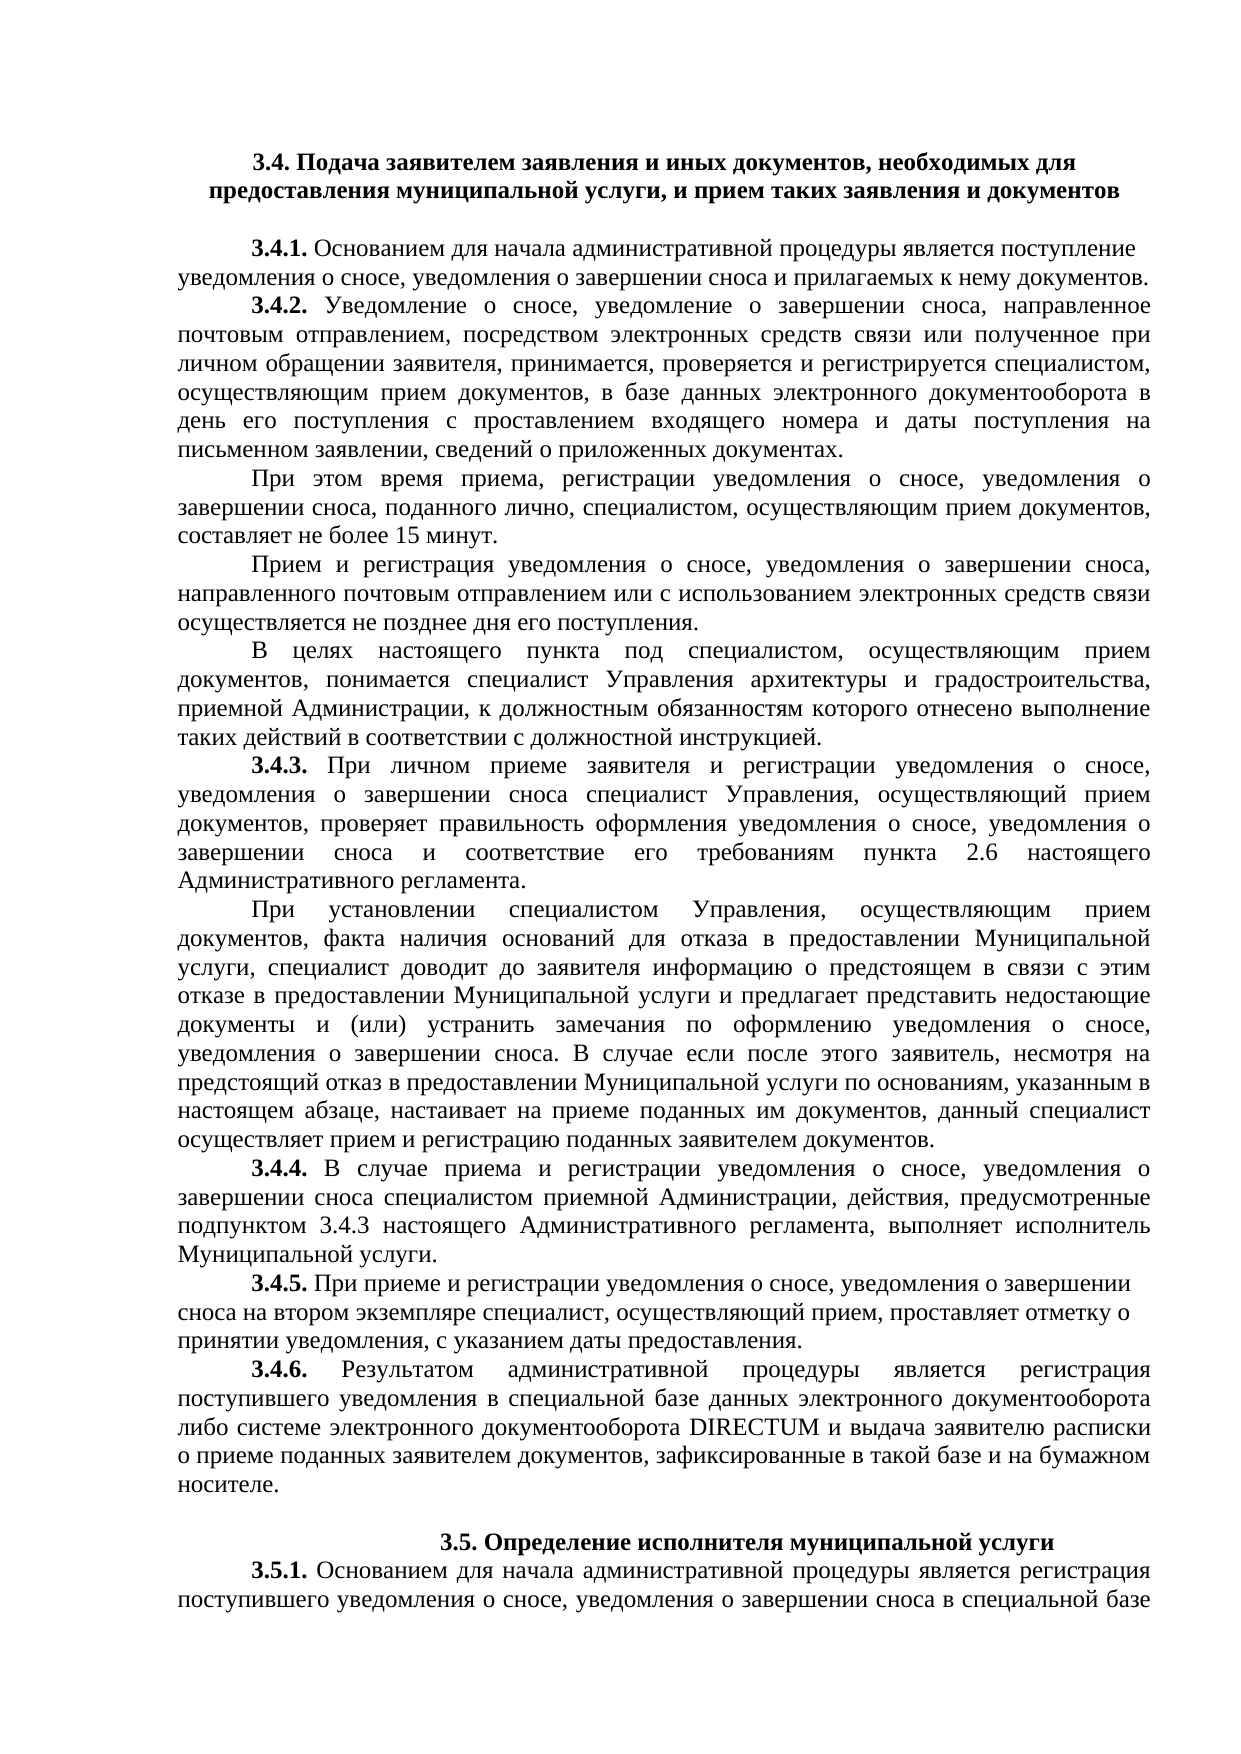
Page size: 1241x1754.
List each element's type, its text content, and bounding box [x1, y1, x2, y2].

text 3.4.5. При приеме и регистрации уведомления о сносе, уведомления о завершении сноса на втором экземпляре специалист, осуществляющий прием, проставляет отметку о принятии уведомления, с указанием даты предоставления. [177, 1268, 1152, 1354]
text Прием и регистрация уведомления о сносе, уведомления о завершении сноса, направленного почтовым отправлением или с использованием электронных средств связи осуществляется не позднее дня его поступления. [177, 549, 1152, 636]
text 3.4.3. При личном приеме заявителя и регистрации уведомления о сносе, уведомления о завершении сноса специалист Управления, осуществляющий прием документов, проверяет правильность оформления уведомления о сносе, уведомления о завершении сноса и соответствие его требованиям пункта 2.6 настоящего Административного регламента. [177, 751, 1152, 894]
text 3.4.4. В случае приема и регистрации уведомления о сносе, уведомления о завершении сноса специалистом приемной Администрации, действия, предусмотренные подпунктом 3.4.3 настоящего Административного регламента, выполняет исполнитель Муниципальной услуги. [177, 1153, 1152, 1268]
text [177, 1556, 1152, 1613]
text 3.5. Определение исполнителя муниципальной услуги [440, 1527, 1152, 1556]
text При этом время приема, регистрации уведомления о сносе, уведомления о завершении сноса, поданного лично, специалистом, осуществляющим прием документов, составляет не более 15 минут. [177, 463, 1152, 549]
text 3.4.1. Основанием для начала административной процедуры является поступление уведомления о сносе, уведомления о завершении сноса и прилагаемых к нему документов. [177, 233, 1152, 291]
text При установлении специалистом Управления, осуществляющим прием документов, факта наличия оснований для отказа в предоставлении Муниципальной услуги, специалист доводит до заявителя информацию о предстоящем в связи с этим отказе в предоставлении Муниципальной услуги и предлагает представить недостающие документы и (или) устранить замечания по оформлению уведомления о сносе, уведомления о завершении сноса. В случае если после этого заявитель, несмотря на предстоящий отказ в предоставлении Муниципальной услуги по основаниям, указанным в настоящем абзаце, настаивает на приеме поданных им документов, данный специалист осуществляет прием и регистрацию поданных заявителем документов. [177, 894, 1152, 1153]
text 3.4.6. Результатом административной процедуры является регистрация поступившего уведомления в специальной базе данных электронного документооборота либо системе электронного документооборота DIRECTUM и выдача заявителю расписки о приеме поданных заявителем документов, зафиксированные в такой базе и на бумажном носителе. [177, 1354, 1152, 1498]
text 3.4. Подача заявителем заявления и иных документов, необходимых для предоставления муниципальной услуги, и прием таких заявления и документов [177, 147, 1152, 204]
text 3.4.2. Уведомление о сносе, уведомление о завершении сноса, направленное почтовым отправлением, посредством электронных средств связи или полученное при личном обращении заявителя, принимается, проверяется и регистрируется специалистом, осуществляющим прием документов, в базе данных электронного документооборота в день его поступления с проставлением входящего номера и даты поступления на письменном заявлении, сведений о приложенных документах. [177, 291, 1152, 463]
text В целях настоящего пункта под специалистом, осуществляющим прием документов, понимается специалист Управления архитектуры и градостроительства, приемной Администрации, к должностным обязанностям которого отнесено выполнение таких действий в соответствии с должностной инструкцией. [177, 636, 1152, 751]
